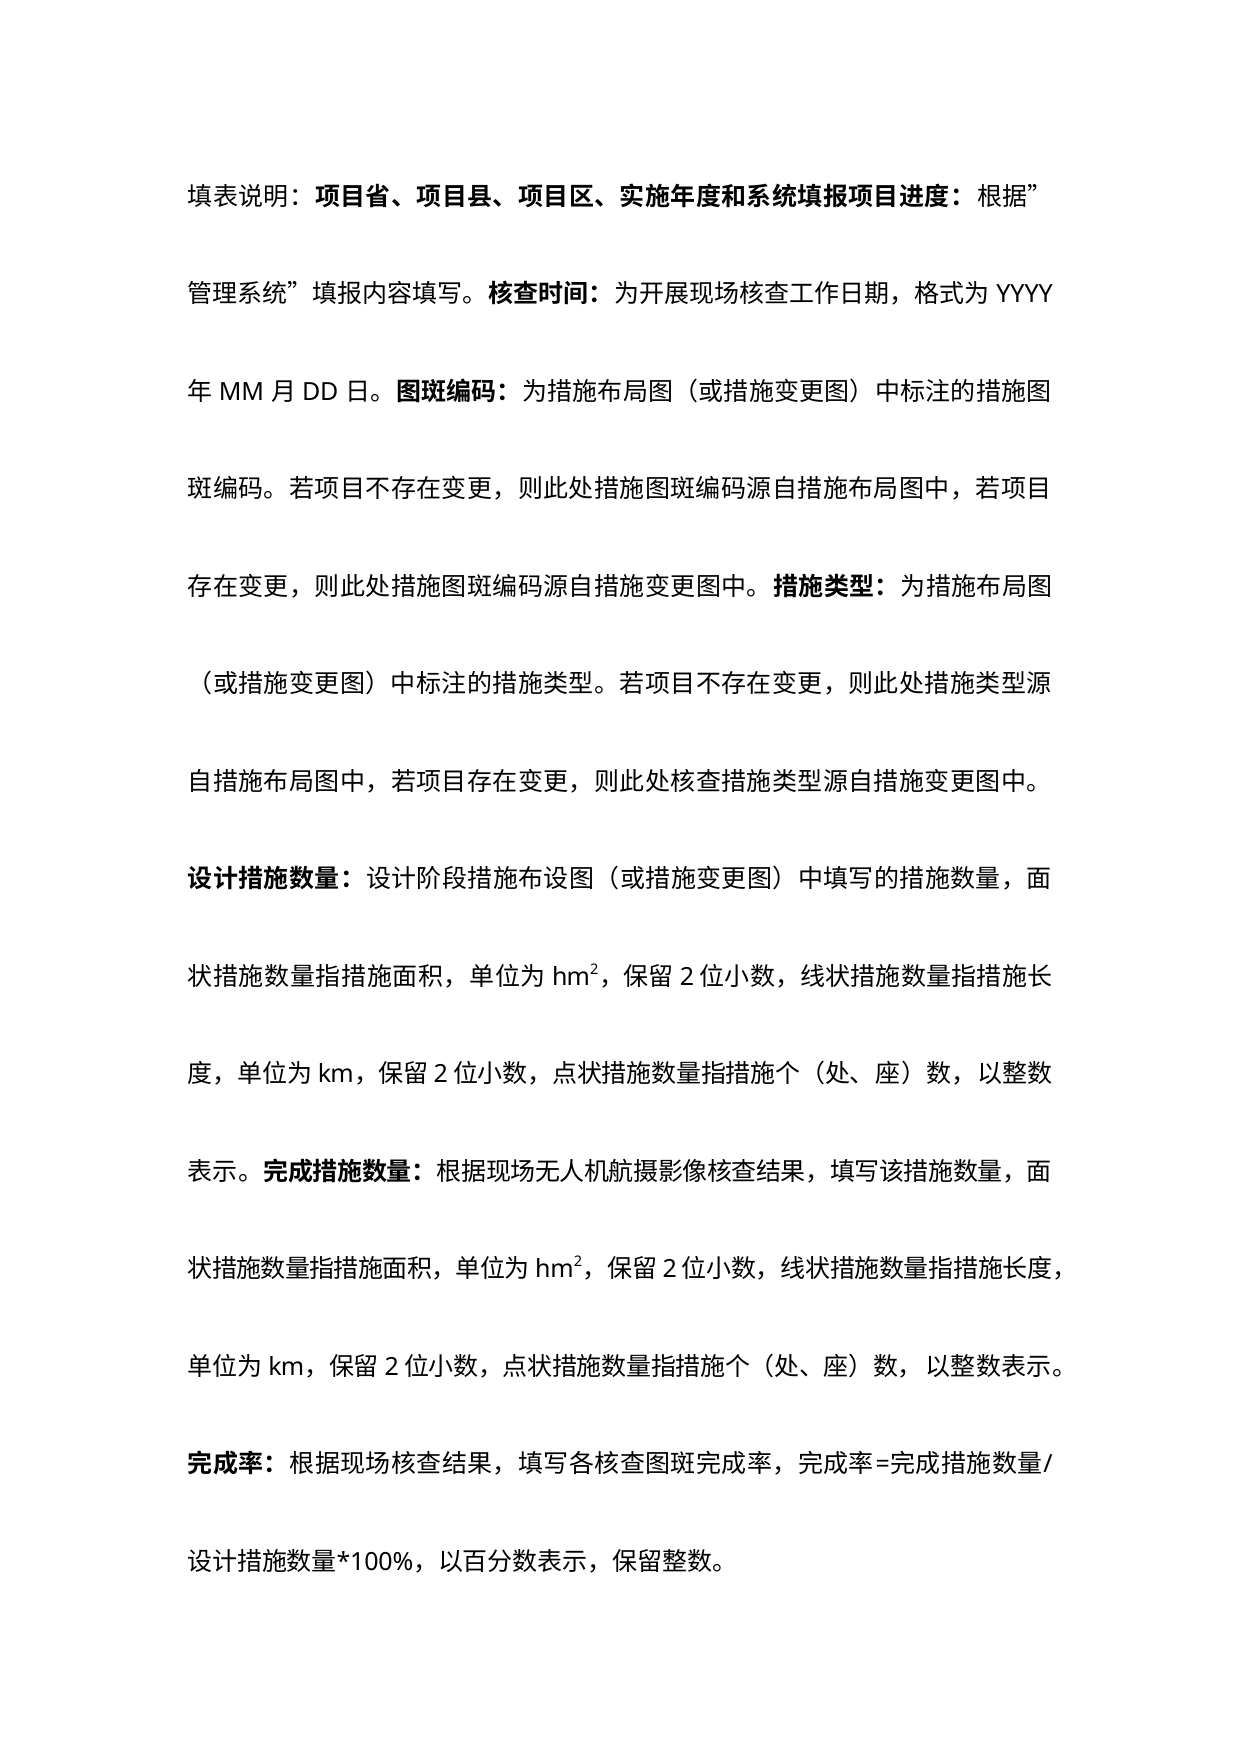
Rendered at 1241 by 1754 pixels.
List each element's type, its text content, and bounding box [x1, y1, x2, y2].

text 填表说明：项目省、项目县、项目区、实施年度和系统填报项目进度：根据”管理系统”填报内容填写。核查时间：为开展现场核查工作日期，格式为 YYYY 年 MM 月 DD 日。图斑编码：为措施布局图（或措施变更图）中标注的措施图斑编码。若项目不存在变更，则此处措施图斑编码源自措施布局图中，若项目存在变更，则此处措施图斑编码源自措施变更图中。措施类型：为措施布局图（或措施变更图）中标注的措施类型。若项目不存在变更，则此处措施类型源自措施布局图中，若项目存在变更，则此处核查措施类型源自措施变更图中。设计措施数量：设计阶段措施布设图（或措施变更图）中填写的措施数量，面状措施数量指措施面积，单位为hm2，保留2位小数，线状措施数量指措施长度，单位为km，保留2位小数，点状措施数量指措施个（处、座）数，以整数表示。完成措施数量：根据现场无人机航摄影像核查结果，填写该措施数量，面状措施数量指措施面积，单位为hm2，保留2位小数，线状措施数量指措施长度，单位为km，保留2位小数，点状措施数量指措施个（处、座）数，以整数表示。完成率：根据现场核查结果，填写各核查图斑完成率，完成率=完成措施数量/设计措施数量*100%，以百分数表示，保留整数。 [187, 162, 1053, 1592]
